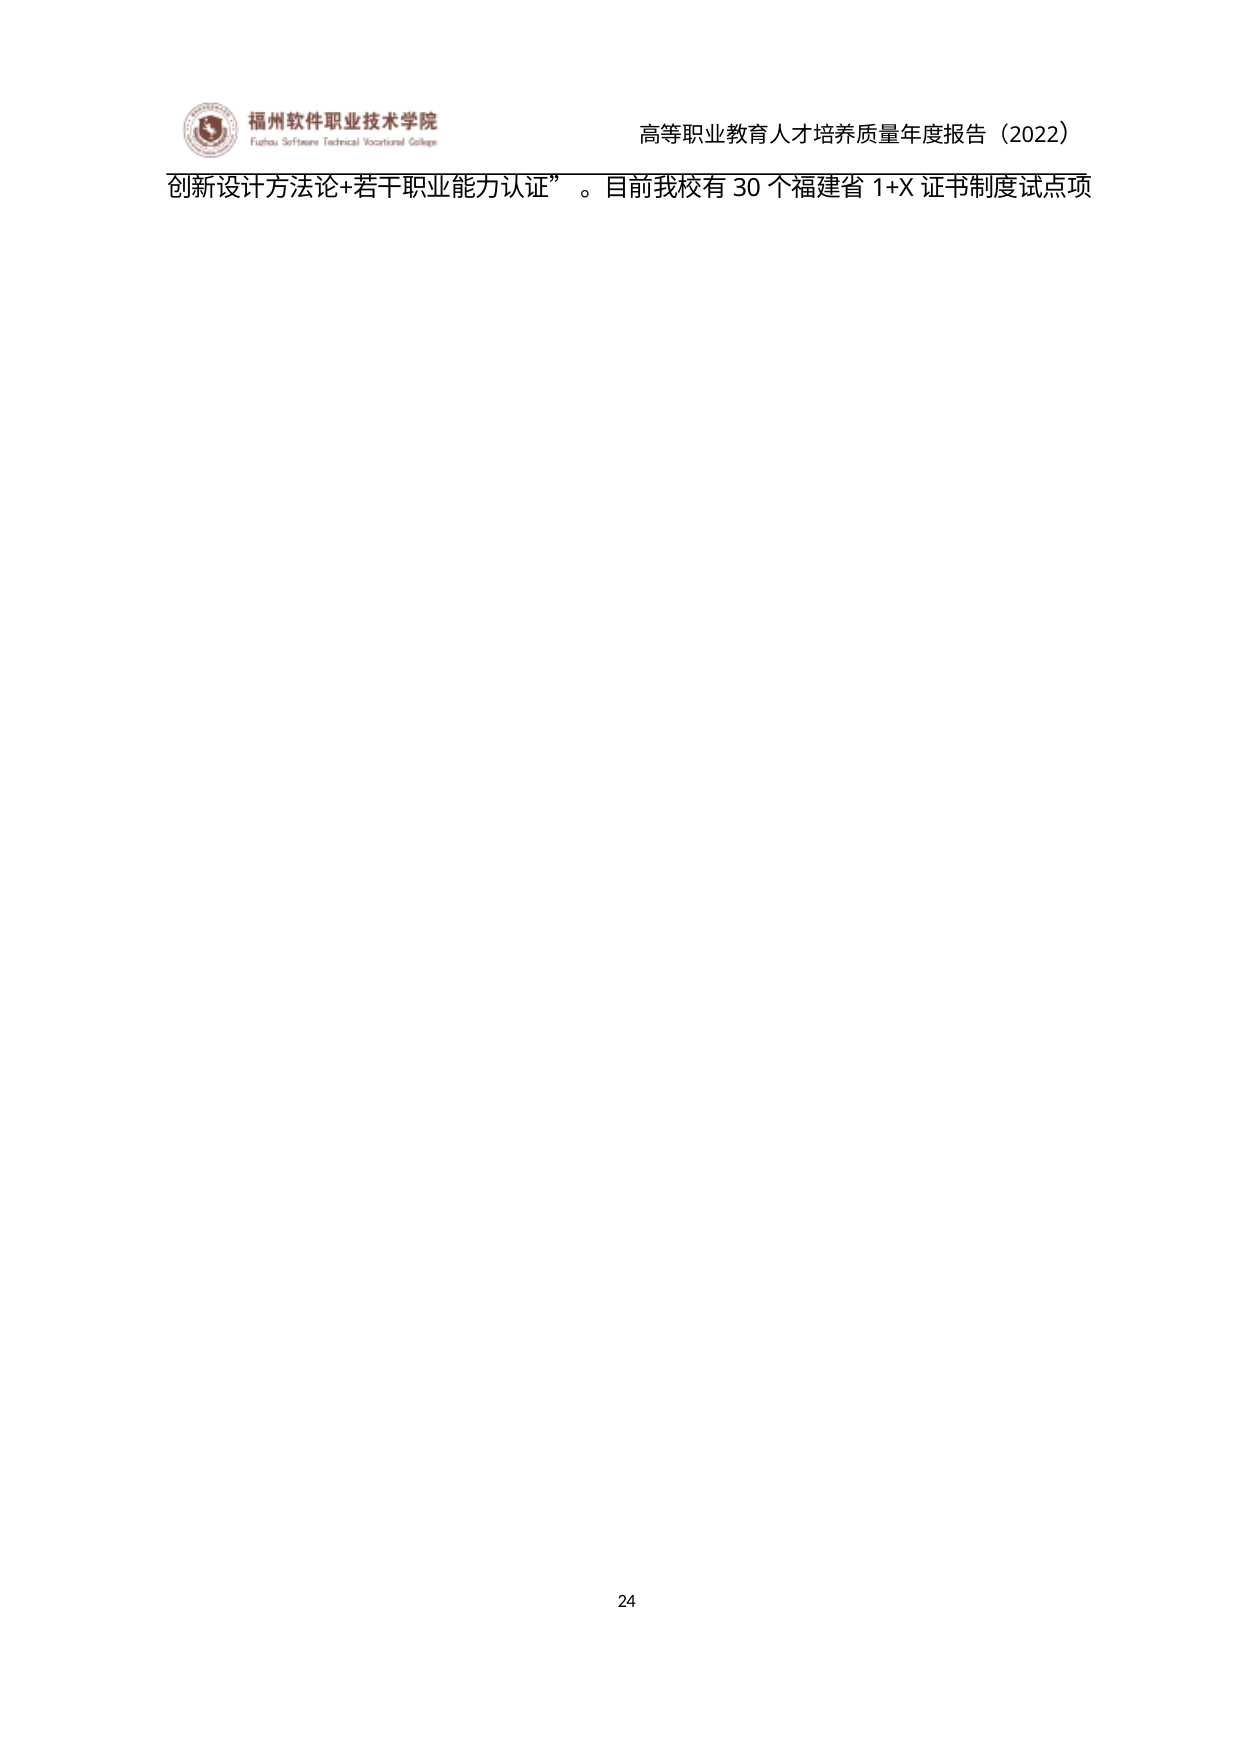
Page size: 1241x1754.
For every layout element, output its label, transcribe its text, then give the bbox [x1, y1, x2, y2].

picture [182, 101, 453, 161]
text 创新设计方法论+若干职业能力认证” 。目前我校有 30 个福建省 1+X 证书制度试点项 [165, 173, 1117, 202]
